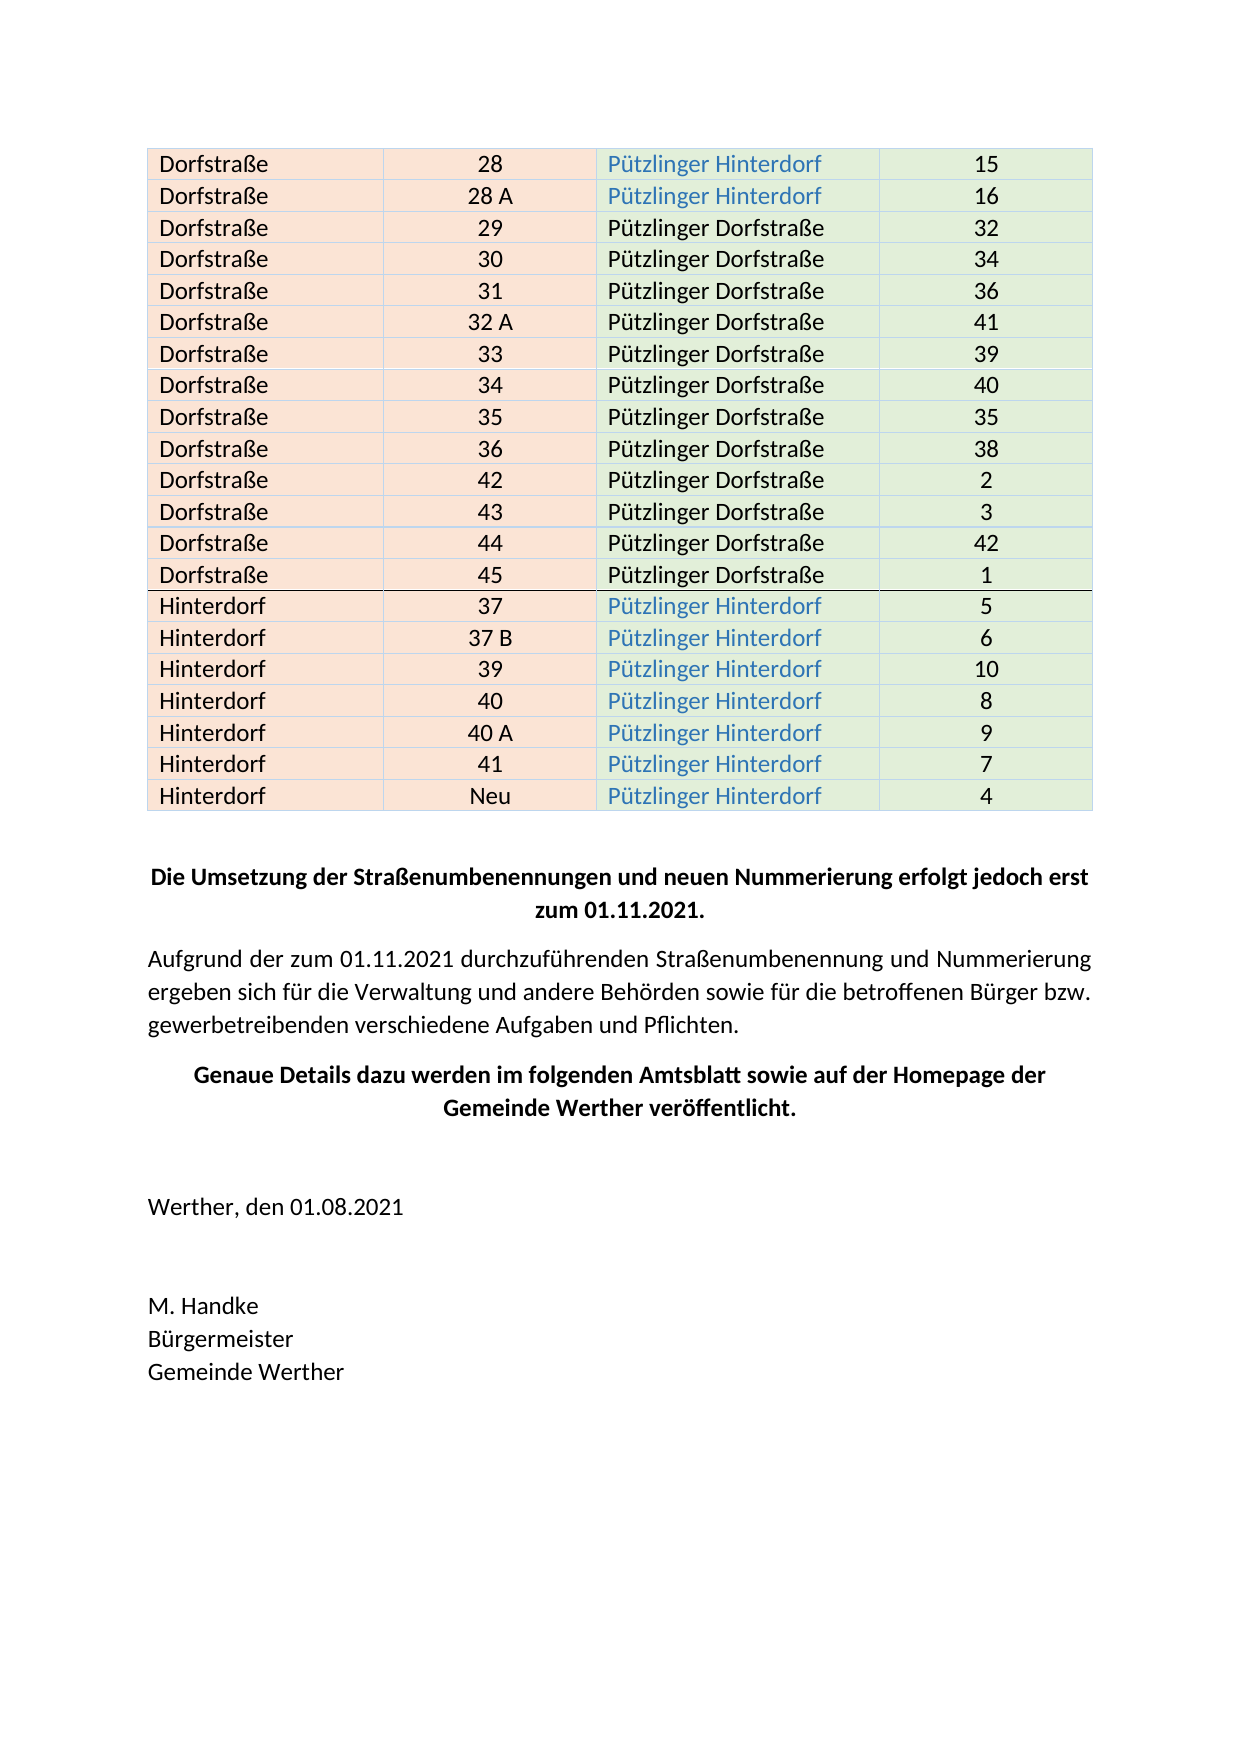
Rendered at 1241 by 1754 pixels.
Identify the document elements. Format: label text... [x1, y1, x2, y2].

table_cell 30 [384, 243, 596, 274]
table_cell Pützlinger Hinterdorf [597, 180, 879, 211]
table_cell 45 [384, 559, 596, 589]
table_cell 44 [384, 528, 596, 558]
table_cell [597, 149, 879, 179]
table_cell 42 [880, 528, 1092, 558]
table_cell 16 [880, 180, 1092, 211]
table_cell Pützlinger Dorfstraße [597, 275, 879, 305]
table_cell 9 [880, 717, 1092, 747]
table_cell 38 [880, 433, 1092, 463]
table_cell Dorfstraße [148, 559, 383, 589]
table_cell Dorfstraße [148, 275, 383, 305]
table_cell Hinterdorf [148, 685, 383, 716]
table_cell Dorfstraße [148, 370, 383, 400]
table_cell Pützlinger Dorfstraße [597, 212, 879, 242]
table_cell Pützlinger Dorfstraße [597, 464, 879, 495]
table_cell 3 [880, 496, 1092, 526]
table_cell 2 [880, 464, 1092, 495]
text Genaue Details dazu werden im folgenden Amtsblatt sowie auf der Homepage der Gemeinde Werther veröffentlicht. [148, 1059, 1093, 1122]
table_cell Pützlinger Hinterdorf [597, 717, 879, 747]
table_cell Hinterdorf [148, 622, 383, 653]
table_cell 28 [384, 149, 596, 179]
table_cell 10 [880, 654, 1092, 684]
table_cell 40 A [384, 717, 596, 747]
table_cell 40 [880, 370, 1092, 400]
table_cell 39 [384, 654, 596, 684]
table_cell 36 [880, 275, 1092, 305]
table_cell 33 [384, 338, 596, 368]
table_cell Hinterdorf [148, 748, 383, 779]
table_cell Pützlinger Hinterdorf [597, 622, 879, 653]
table_cell Pützlinger Dorfstraße [597, 496, 879, 526]
table_cell Pützlinger Hinterdorf [597, 654, 879, 684]
table_cell 37 B [384, 622, 596, 653]
table_cell 1 [880, 559, 1092, 589]
table_cell 34 [384, 370, 596, 400]
table_cell Dorfstraße [148, 464, 383, 495]
table_cell 29 [384, 212, 596, 242]
table_cell Dorfstraße [148, 306, 383, 337]
table_cell 41 [384, 748, 596, 779]
table_cell 35 [384, 401, 596, 432]
table_cell Pützlinger Hinterdorf [597, 780, 879, 810]
table_cell Pützlinger Dorfstraße [597, 306, 879, 337]
table_cell 36 [384, 433, 596, 463]
table_cell Pützlinger Hinterdorf [597, 748, 879, 779]
table_cell 39 [880, 338, 1092, 368]
table_cell Dorfstraße [148, 433, 383, 463]
table_cell Pützlinger Dorfstraße [597, 433, 879, 463]
table_cell Pützlinger Hinterdorf [597, 591, 879, 621]
table_cell Hinterdorf [148, 591, 383, 621]
table_cell 41 [880, 306, 1092, 337]
table_cell 40 [384, 685, 596, 716]
table_cell Dorfstraße [148, 496, 383, 526]
table_cell 31 [384, 275, 596, 305]
table_cell Pützlinger Dorfstraße [597, 338, 879, 368]
table_cell Dorfstraße [148, 243, 383, 274]
table_cell Hinterdorf [148, 780, 383, 810]
table_cell 8 [880, 685, 1092, 716]
table_cell Hinterdorf [148, 717, 383, 747]
table_cell 6 [880, 622, 1092, 653]
table_cell 34 [880, 243, 1092, 274]
table_cell 7 [880, 748, 1092, 779]
table_cell Pützlinger Dorfstraße [597, 370, 879, 400]
table_cell 32 [880, 212, 1092, 242]
table_cell 4 [880, 780, 1092, 810]
text M. Handke Bürgermeister Gemeinde Werther [148, 1290, 1093, 1387]
table_cell 5 [880, 591, 1092, 621]
text Werther, den 01.08.2021 [148, 1191, 1093, 1222]
table_cell Dorfstraße [148, 338, 383, 368]
table_cell 32 A [384, 306, 596, 337]
table_cell 42 [384, 464, 596, 495]
table_cell Pützlinger Dorfstraße [597, 243, 879, 274]
table_cell Dorfstraße [148, 212, 383, 242]
table_cell Neu [384, 780, 596, 810]
table_cell Pützlinger Hinterdorf [597, 685, 879, 716]
table_cell 35 [880, 401, 1092, 432]
table_cell 15 [880, 149, 1092, 179]
table_cell Pützlinger Dorfstraße [597, 559, 879, 589]
table_cell Pützlinger Dorfstraße [597, 528, 879, 558]
table_cell 37 [384, 591, 596, 621]
table_cell Pützlinger Dorfstraße [597, 401, 879, 432]
table_cell Dorfstraße [148, 180, 383, 211]
table_cell 28 A [384, 180, 596, 211]
table_cell Dorfstraße [148, 149, 383, 179]
text Die Umsetzung der Straßenumbenennungen und neuen Nummerierung erfolgt jedoch erst zum 01.11.2021. [148, 861, 1093, 924]
table_cell Dorfstraße [148, 528, 383, 558]
text Aufgrund der zum 01.11.2021 durchzuführenden Straßenumbenennung und Nummerierung ergeben sich für die Verwaltung und andere Behörden sowie für die betroffenen Bürger bzw. gewerbetreibenden verschiedene Aufgaben und Pflichten. [148, 943, 1093, 1040]
table_cell Hinterdorf [148, 654, 383, 684]
table_cell Dorfstraße [148, 401, 383, 432]
table_cell 43 [384, 496, 596, 526]
